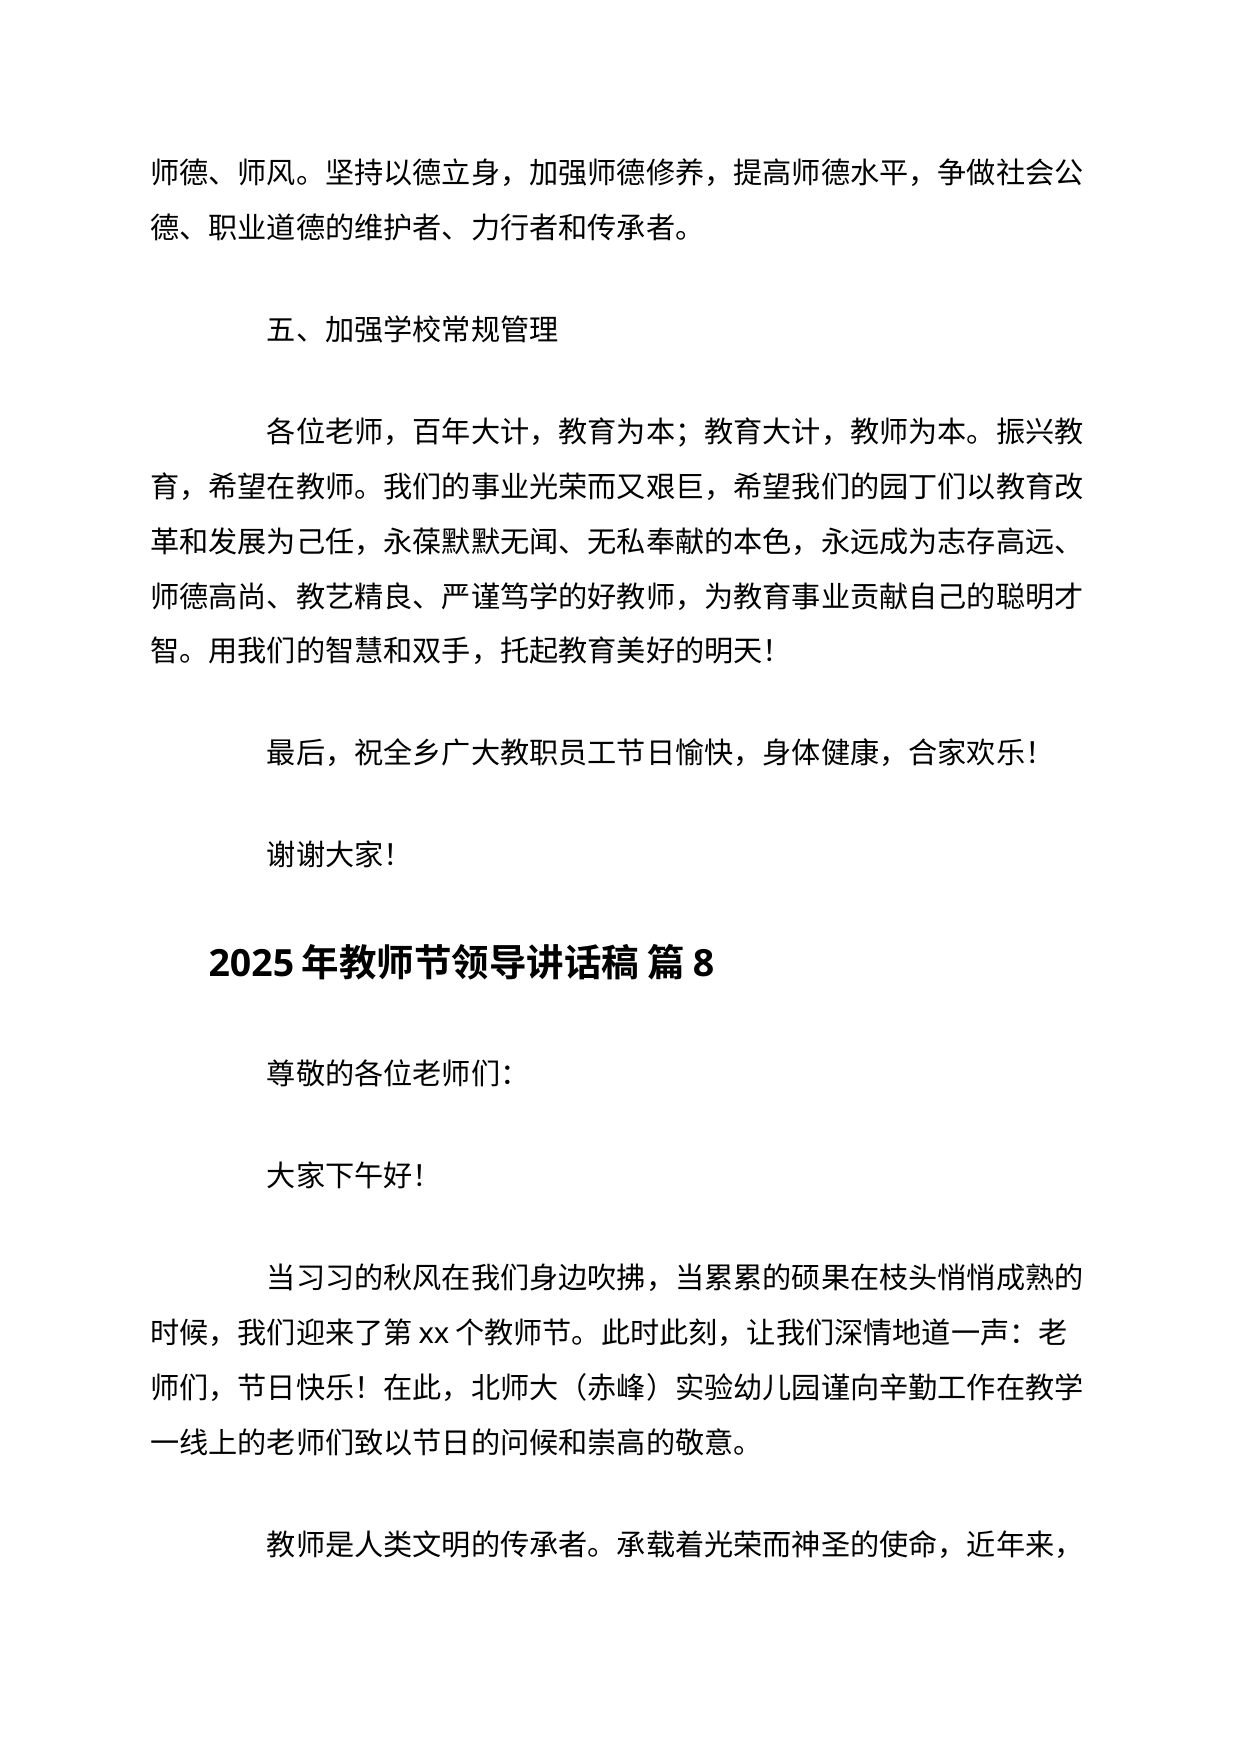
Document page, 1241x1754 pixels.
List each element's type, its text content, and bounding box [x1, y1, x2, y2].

text 当习习的秋风在我们身边吹拂，当累累的硕果在枝头悄悄成熟的时候，我们迎来了第xx个教师节。此时此刻，让我们深情地道一声：老师们，节日快乐！在此，北师大（赤峰）实验幼儿园谨向辛勤工作在教学一线上的老师们致以节日的问候和崇高的敬意。 [150, 1254, 1090, 1462]
text 各位老师，百年大计，教育为本；教育大计，教师为本。振兴教育，希望在教师。我们的事业光荣而又艰巨，希望我们的园丁们以教育改革和发展为己任，永葆默默无闻、无私奉献的本色，永远成为志存高远、师德高尚、教艺精良、严谨笃学的好教师，为教育事业贡献自己的聪明才智。用我们的智慧和双手，托起教育美好的明天！ [150, 408, 1090, 670]
text 谢谢大家！ [150, 832, 1090, 874]
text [150, 150, 1090, 247]
text 最后，祝全乡广大教职员工节日愉快，身体健康，合家欢乐！ [150, 730, 1090, 772]
text 2025年教师节领导讲话稿 篇8 [150, 933, 1090, 988]
text 尊敬的各位老师们： [150, 1051, 1090, 1093]
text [150, 1521, 1090, 1563]
text 五、加强学校常规管理 [150, 307, 1090, 349]
text 大家下午好！ [150, 1153, 1090, 1195]
